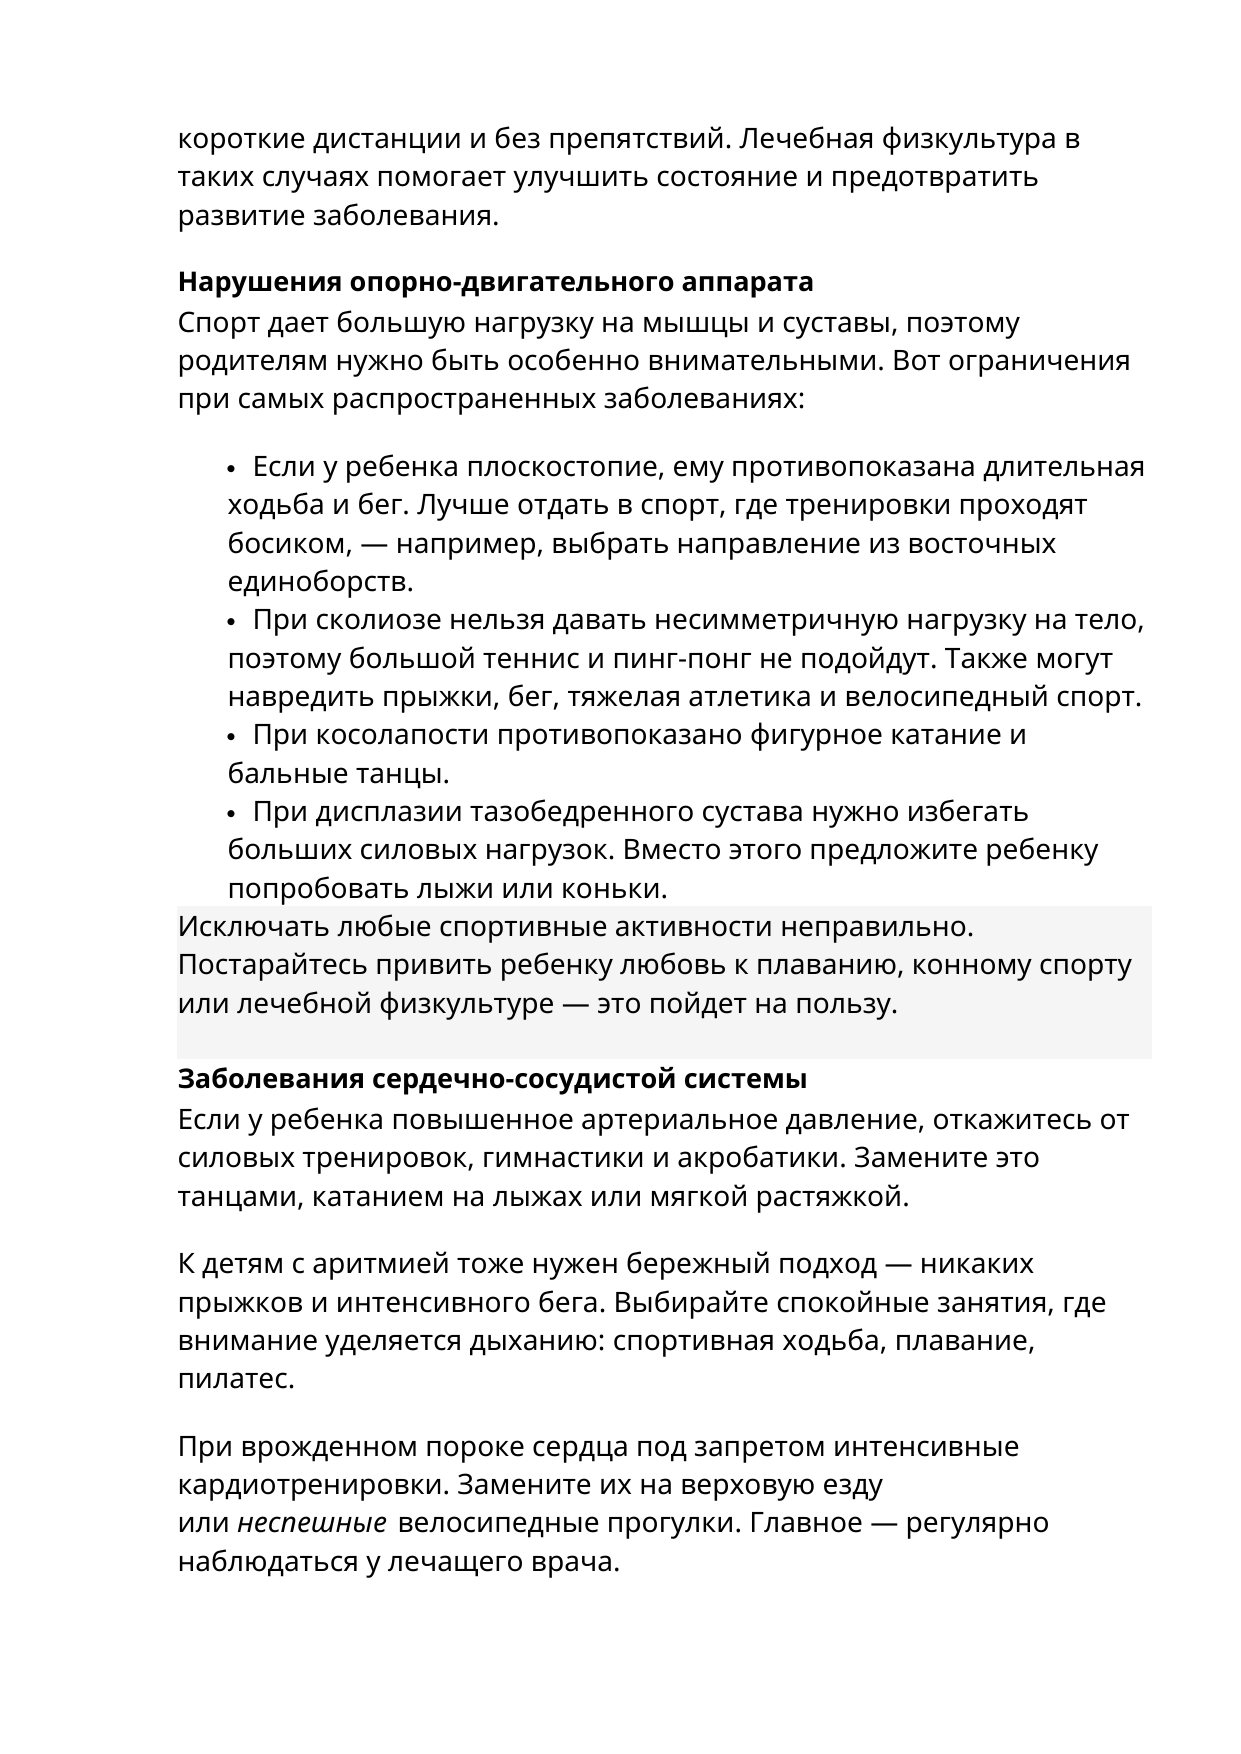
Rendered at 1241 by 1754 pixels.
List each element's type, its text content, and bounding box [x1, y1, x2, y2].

text Спорт дает большую нагрузку на мышцы и суставы, поэтому родителям нужно быть особенно внимательными. Вот ограничения при самых распространенных заболеваниях: [177, 302, 1152, 417]
subtitle Нарушения опорно-двигательного аппарата [177, 262, 1152, 299]
text Если у ребенка повышенное артериальное давление, откажитесь от силовых тренировок, гимнастики и акробатики. Замените это танцами, катанием на лыжах или мягкой растяжкой. [177, 1099, 1152, 1214]
text К детям с аритмией тоже нужен бережный подход ― никаких прыжков и интенсивного бега. Выбирайте спокойные занятия, где внимание уделяется дыханию: спортивная ходьба, плавание, пилатес. [177, 1243, 1152, 1397]
list При сколиозе нельзя давать несимметричную нагрузку на тело, поэтому большой теннис и пинг-понг не подойдут. Также могут навредить прыжки, бег, тяжелая атлетика и велосипедный спорт. [227, 599, 1152, 714]
list Если у ребенка плоскостопие, ему противопоказана длительная ходьба и бег. Лучше отдать в спорт, где тренировки проходят босиком, ― например, выбрать направление из восточных единоборств. [227, 446, 1152, 599]
text Исключать любые спортивные активности неправильно. Постарайтесь привить ребенку любовь к плаванию, конному спорту или лечебной физкультуре ― это пойдет на пользу. [177, 906, 1152, 1021]
subtitle Заболевания сердечно-сосудистой системы [177, 1059, 1152, 1096]
list При косолапости противопоказано фигурное катание и бальные танцы. [227, 714, 1152, 791]
list При дисплазии тазобедренного сустава нужно избегать больших силовых нагрузок. Вместо этого предложите ребенку попробовать лыжи или коньки. [227, 791, 1152, 906]
text При врожденном пороке сердца под запретом интенсивные кардиотренировки. Замените их на верховую езду или неспешные велосипедные прогулки. Главное ― регулярно наблюдаться у лечащего врача. [177, 1426, 1152, 1579]
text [177, 118, 1152, 233]
